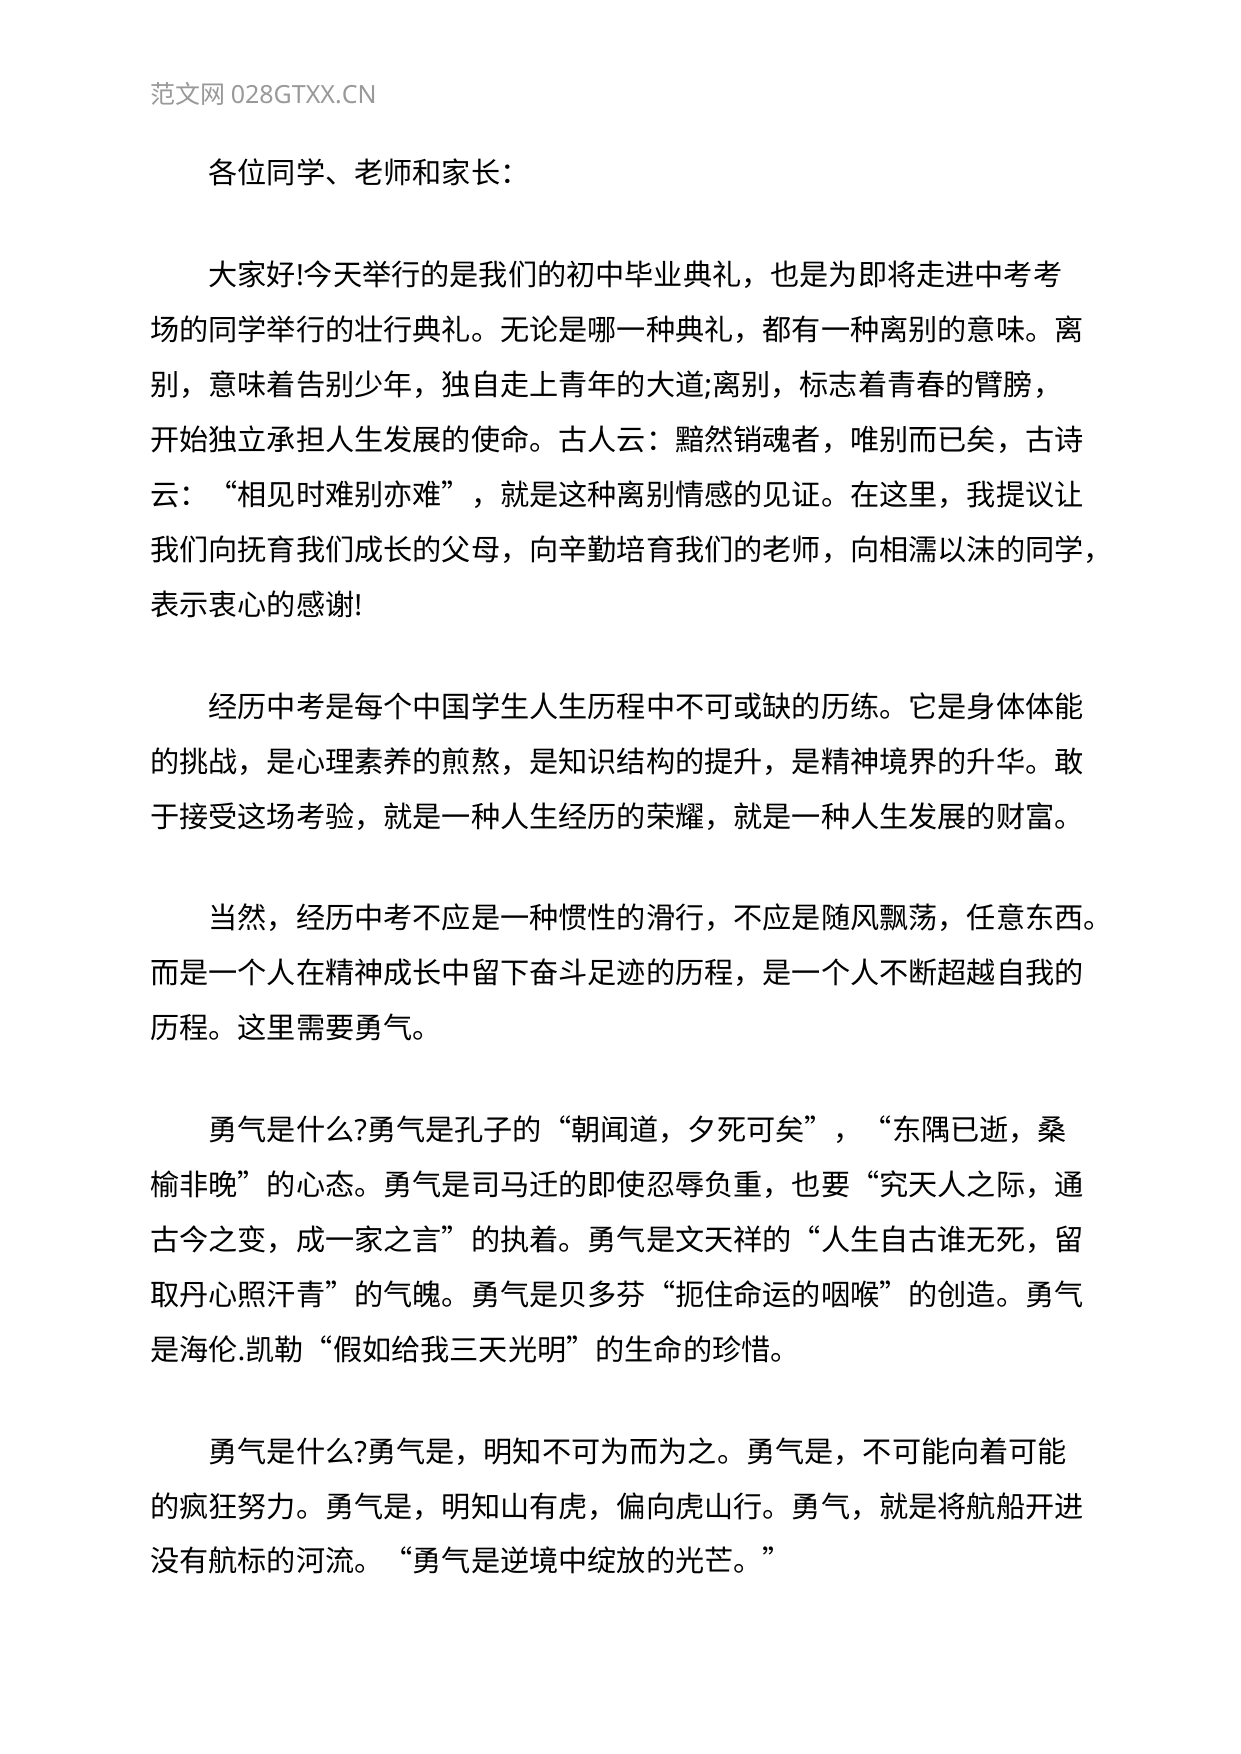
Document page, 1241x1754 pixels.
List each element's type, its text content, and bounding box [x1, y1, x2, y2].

text 勇气是什么?勇气是孔子的“朝闻道，夕死可矣”，“东隅已逝，桑榆非晚”的心态。勇气是司马迁的即使忍辱负重，也要“究天人之际，通古今之变，成一家之言”的执着。勇气是文天祥的“人生自古谁无死，留取丹心照汗青”的气魄。勇气是贝多芬“扼住命运的咽喉”的创造。勇气是海伦.凯勒“假如给我三天光明”的生命的珍惜。 [150, 1106, 1090, 1368]
text 勇气是什么?勇气是，明知不可为而为之。勇气是，不可能向着可能的疯狂努力。勇气是，明知山有虎，偏向虎山行。勇气，就是将航船开进没有航标的河流。“勇气是逆境中绽放的光芒。” [150, 1428, 1090, 1580]
text 大家好!今天举行的是我们的初中毕业典礼，也是为即将走进中考考场的同学举行的壮行典礼。无论是哪一种典礼，都有一种离别的意味。离别，意味着告别少年，独自走上青年的大道;离别，标志着青春的臂膀，开始独立承担人生发展的使命。古人云：黯然销魂者，唯别而已矣，古诗云：“相见时难别亦难”，就是这种离别情感的见证。在这里，我提议让我们向抚育我们成长的父母，向辛勤培育我们的老师，向相濡以沫的同学，表示衷心的感谢! [150, 252, 1090, 624]
text 各位同学、老师和家长： [150, 150, 1090, 192]
text 经历中考是每个中国学生人生历程中不可或缺的历练。它是身体体能的挑战，是心理素养的煎熬，是知识结构的提升，是精神境界的升华。敢于接受这场考验，就是一种人生经历的荣耀，就是一种人生发展的财富。 [150, 683, 1090, 835]
text 当然，经历中考不应是一种惯性的滑行，不应是随风飘荡，任意东西。而是一个人在精神成长中留下奋斗足迹的历程，是一个人不断超越自我的历程。这里需要勇气。 [150, 895, 1090, 1047]
